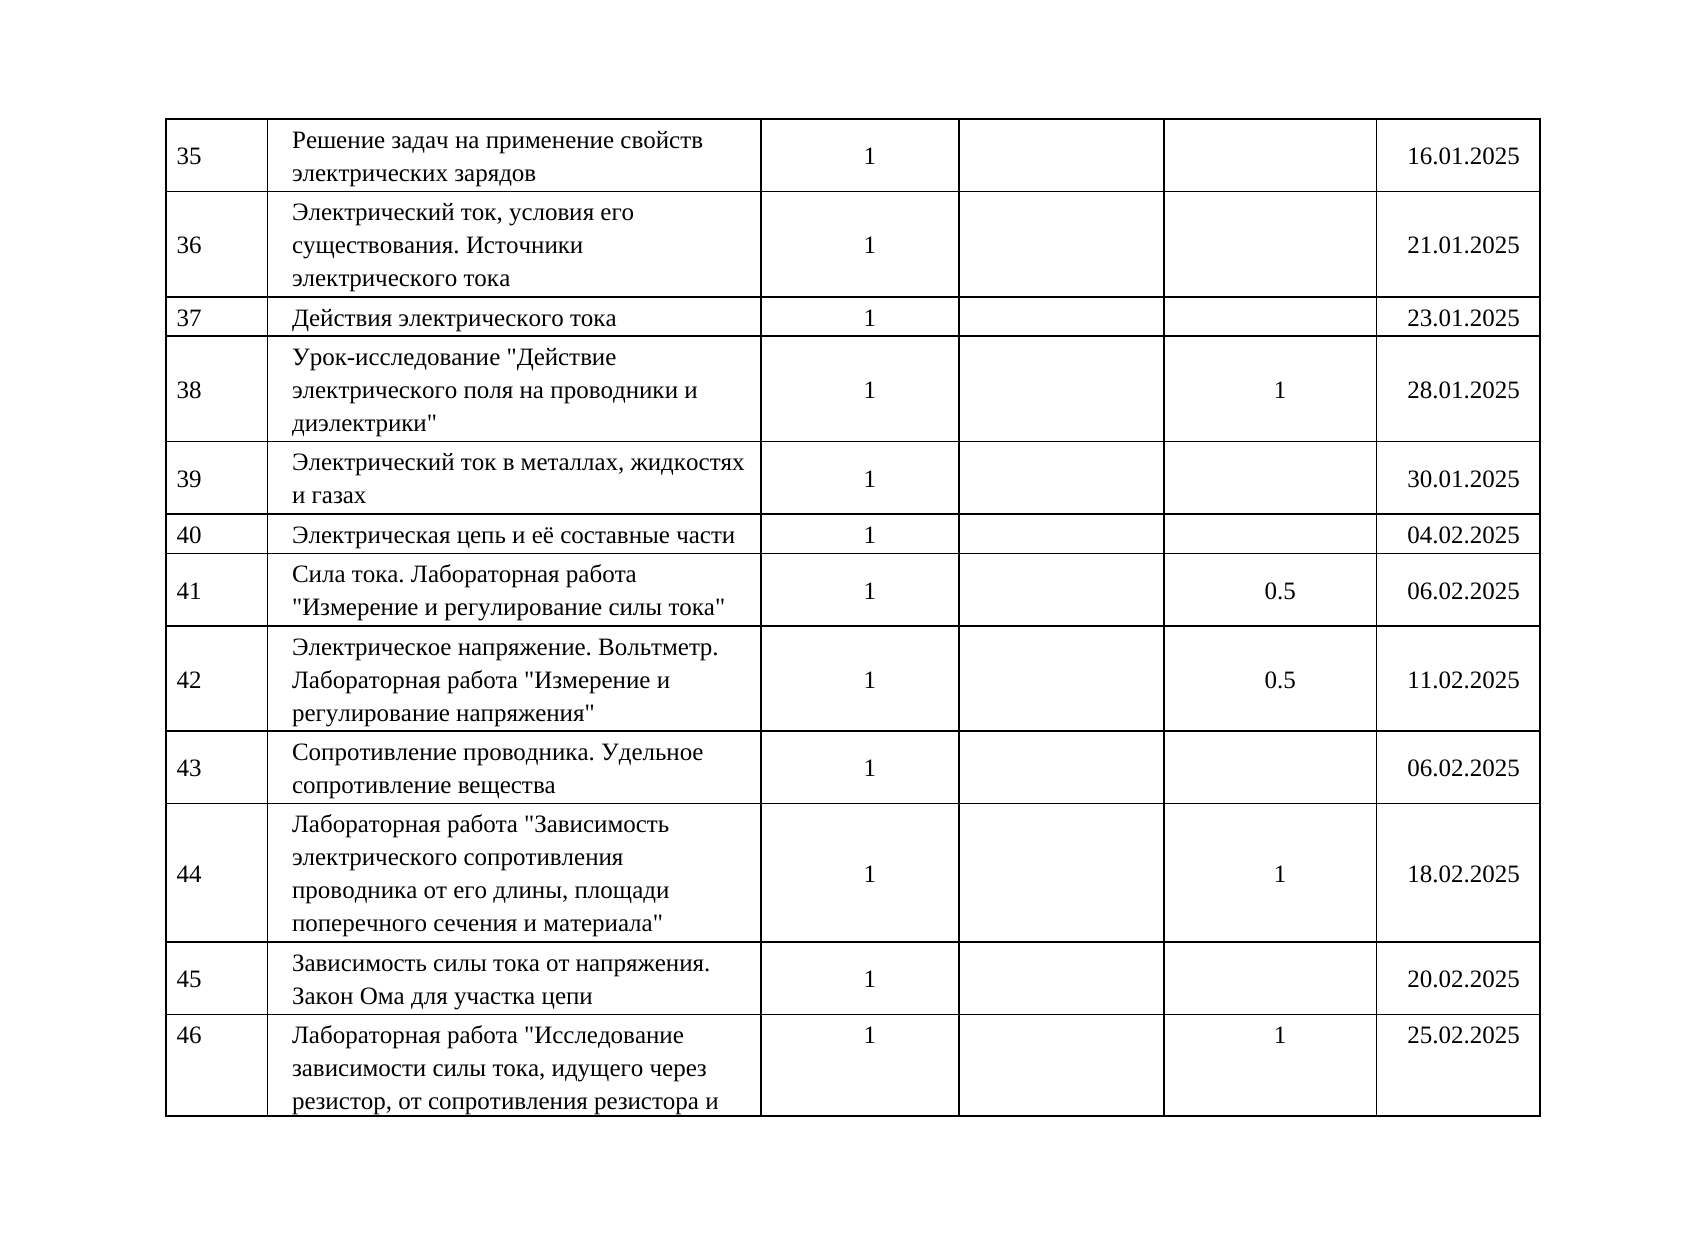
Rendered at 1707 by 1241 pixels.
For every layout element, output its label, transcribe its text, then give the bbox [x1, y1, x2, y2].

table_cell 43 [167, 732, 267, 803]
table_cell 39 [167, 442, 267, 513]
table_cell 18.02.2025 [1377, 804, 1539, 941]
table_cell [960, 627, 1163, 730]
table_cell 04.02.2025 [1377, 515, 1539, 552]
table_cell [960, 943, 1163, 1013]
table_cell 30.01.2025 [1377, 442, 1539, 513]
table_cell 1 [762, 515, 958, 552]
table_cell 35 [167, 120, 267, 191]
table_cell Электрический ток в металлах, жидкостях и газах [268, 442, 760, 513]
table_cell [960, 515, 1163, 552]
table_cell 1 [762, 442, 958, 513]
table_cell [1165, 943, 1376, 1013]
table_cell [960, 442, 1163, 513]
table_cell 1 [1165, 337, 1376, 441]
table_cell Решение задач на применение свойств электрических зарядов [268, 120, 760, 191]
table_cell 44 [167, 804, 267, 941]
table_cell Лабораторная работа "Зависимость электрического сопротивления проводника от его длины, площади поперечного сечения и материала" [268, 804, 760, 941]
table_cell [960, 1015, 1163, 1115]
table_cell 1 [762, 120, 958, 191]
table_cell 36 [167, 192, 267, 296]
table_cell 46 [167, 1015, 267, 1115]
table_cell 11.02.2025 [1377, 627, 1539, 730]
table_cell [960, 192, 1163, 296]
table_cell 16.01.2025 [1377, 120, 1539, 191]
table_cell 0.5 [1165, 554, 1376, 625]
table_cell 1 [762, 337, 958, 441]
table_cell 21.01.2025 [1377, 192, 1539, 296]
table_cell 1 [762, 627, 958, 730]
table_cell Электрический ток, условия его существования. Источники электрического тока [268, 192, 760, 296]
table_cell [960, 804, 1163, 941]
table_cell 1 [1165, 1015, 1376, 1115]
table_cell 1 [762, 554, 958, 625]
table_cell 38 [167, 337, 267, 441]
table_cell 1 [762, 943, 958, 1013]
table_cell [960, 337, 1163, 441]
table_cell [960, 554, 1163, 625]
table_cell Действия электрического тока [268, 298, 760, 335]
table_cell Электрическая цепь и её составные части [268, 515, 760, 552]
table_cell 23.01.2025 [1377, 298, 1539, 335]
table_cell 28.01.2025 [1377, 337, 1539, 441]
table_cell 45 [167, 943, 267, 1013]
table_cell 06.02.2025 [1377, 732, 1539, 803]
table_cell 40 [167, 515, 267, 552]
table_cell 37 [167, 298, 267, 335]
table_cell 41 [167, 554, 267, 625]
table_cell 1 [762, 1015, 958, 1115]
table_cell Сила тока. Лабораторная работа "Измерение и регулирование силы тока" [268, 554, 760, 625]
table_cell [268, 1015, 760, 1115]
table_cell Урок-исследование "Действие электрического поля на проводники и диэлектрики" [268, 337, 760, 441]
table_cell 25.02.2025 [1377, 1015, 1539, 1115]
table_cell [960, 120, 1163, 191]
table_cell [1165, 442, 1376, 513]
table_cell 06.02.2025 [1377, 554, 1539, 625]
table_cell [1165, 732, 1376, 803]
table_cell [960, 298, 1163, 335]
table_cell 42 [167, 627, 267, 730]
table_cell 1 [1165, 804, 1376, 941]
table_cell [1165, 192, 1376, 296]
table_cell Электрическое напряжение. Вольтметр. Лабораторная работа "Измерение и регулирование напряжения" [268, 627, 760, 730]
table_cell [1165, 120, 1376, 191]
table_cell [1165, 298, 1376, 335]
table_cell 20.02.2025 [1377, 943, 1539, 1013]
table_cell Зависимость силы тока от напряжения. Закон Ома для участка цепи [268, 943, 760, 1013]
table_cell 0.5 [1165, 627, 1376, 730]
table_cell 1 [762, 804, 958, 941]
table_cell Сопротивление проводника. Удельное сопротивление вещества [268, 732, 760, 803]
table_cell [960, 732, 1163, 803]
table_cell [1165, 515, 1376, 552]
table_cell 1 [762, 192, 958, 296]
table_cell 1 [762, 732, 958, 803]
table_cell 1 [762, 298, 958, 335]
